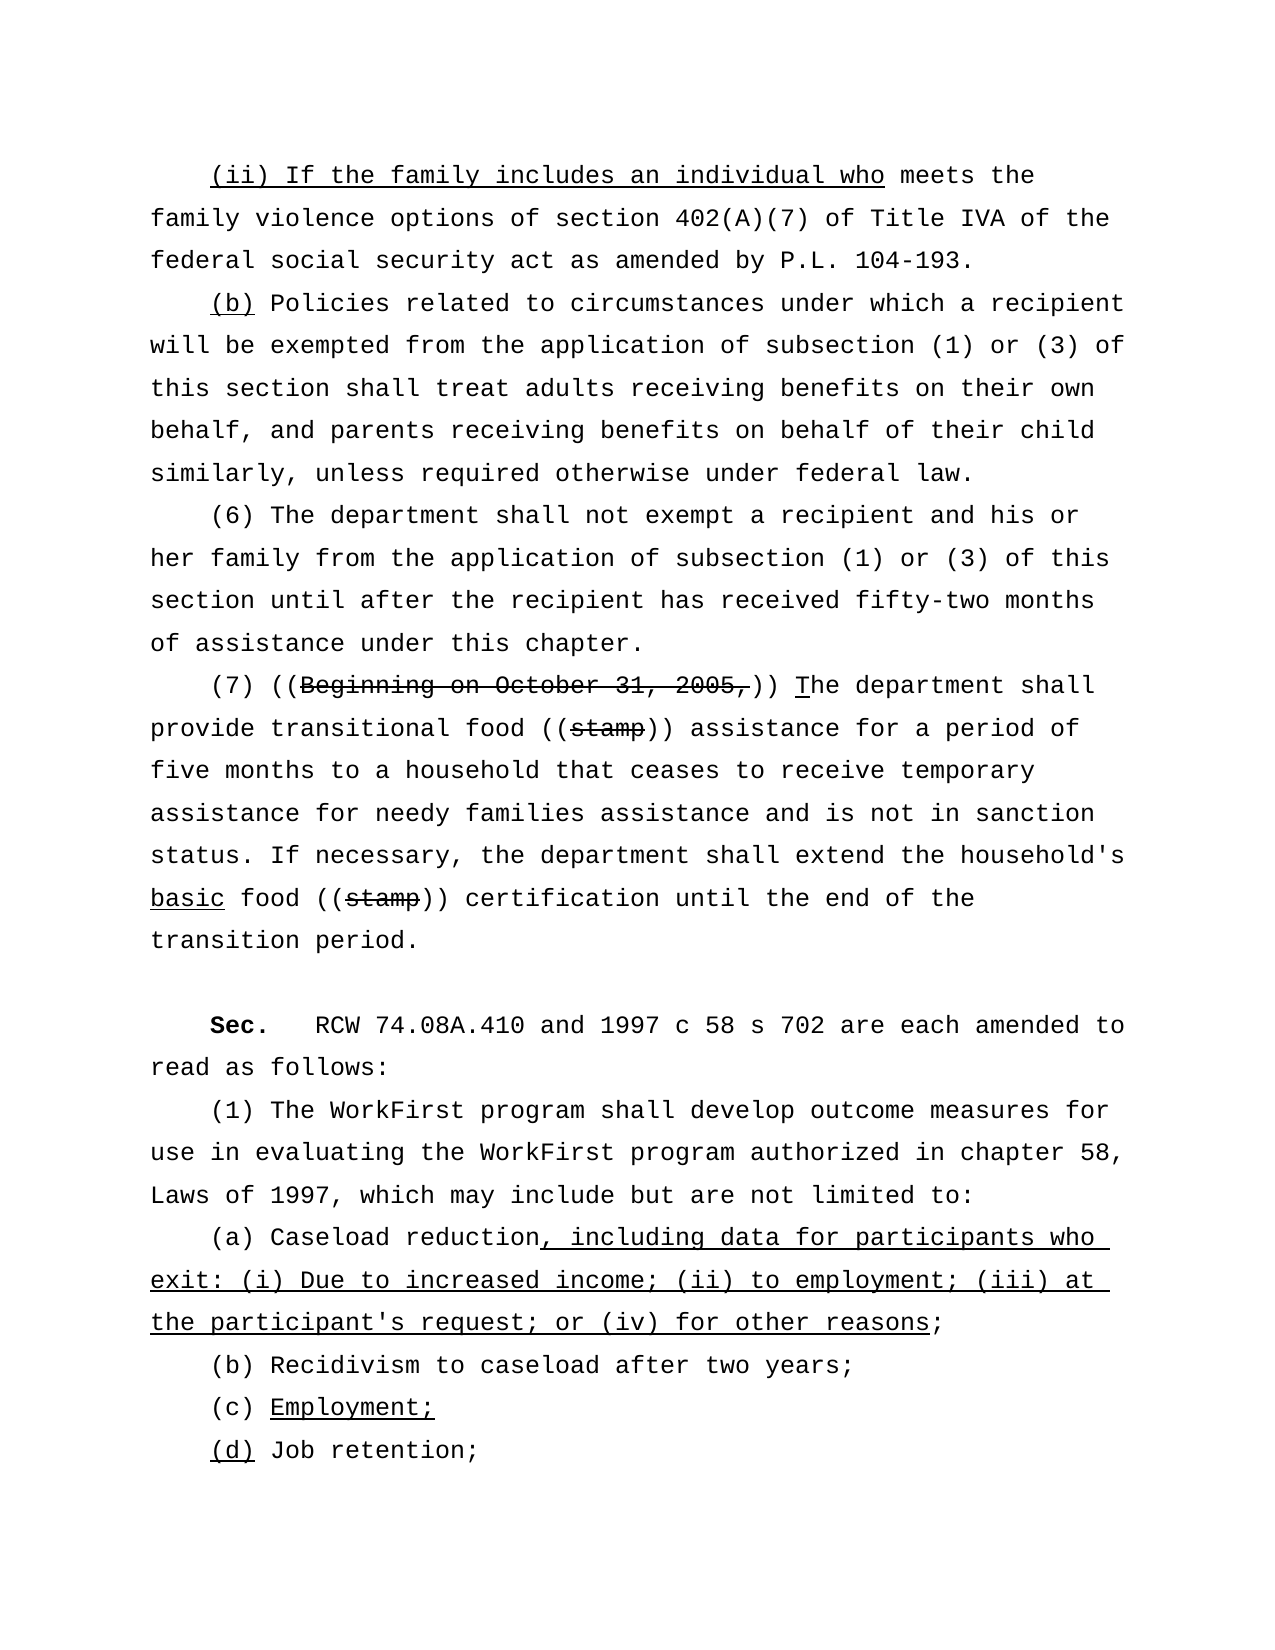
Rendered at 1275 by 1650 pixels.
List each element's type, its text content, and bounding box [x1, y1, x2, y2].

text (1) The WorkFirst program shall develop outcome measures for use in evaluating the WorkFirst program authorized in chapter 58, Laws of 1997, which may include but are not limited to: [150, 1084, 1125, 1212]
text (b) Policies related to circumstances under which a recipient will be exempted from the application of subsection (1) or (3) of this section shall treat adults receiving benefits on their own behalf, and parents receiving benefits on behalf of their child similarly, unless required otherwise under federal law. [150, 277, 1125, 490]
text (c) Employment; [150, 1382, 1125, 1424]
text (ii) If the family includes an individual who meets the family violence options of section 402(A)(7) of Title IVA of the federal social security act as amended by P.L. 104-193. [150, 150, 1125, 277]
text (7) ((Beginning on October 31, 2005,)) The department shall provide transitional food ((stamp)) assistance for a period of five months to a household that ceases to receive temporary assistance for needy families assistance and is not in sanction status. If necessary, the department shall extend the household's basic food ((stamp)) certification until the end of the transition period. [150, 660, 1125, 957]
text (b) Recidivism to caseload after two years; [150, 1339, 1125, 1382]
text (6) The department shall not exempt a recipient and his or her family from the application of subsection (1) or (3) of this section until after the recipient has received fifty-two months of assistance under this chapter. [150, 490, 1125, 660]
text (a) Caseload reduction, including data for participants who exit: (i) Due to increased income; (ii) to employment; (iii) at the participant's request; or (iv) for other reasons; [150, 1212, 1125, 1339]
text Sec. RCW 74.08A.410 and 1997 c 58 s 702 are each amended to read as follows: [150, 999, 1125, 1084]
text (d) Job retention; [150, 1424, 1125, 1467]
